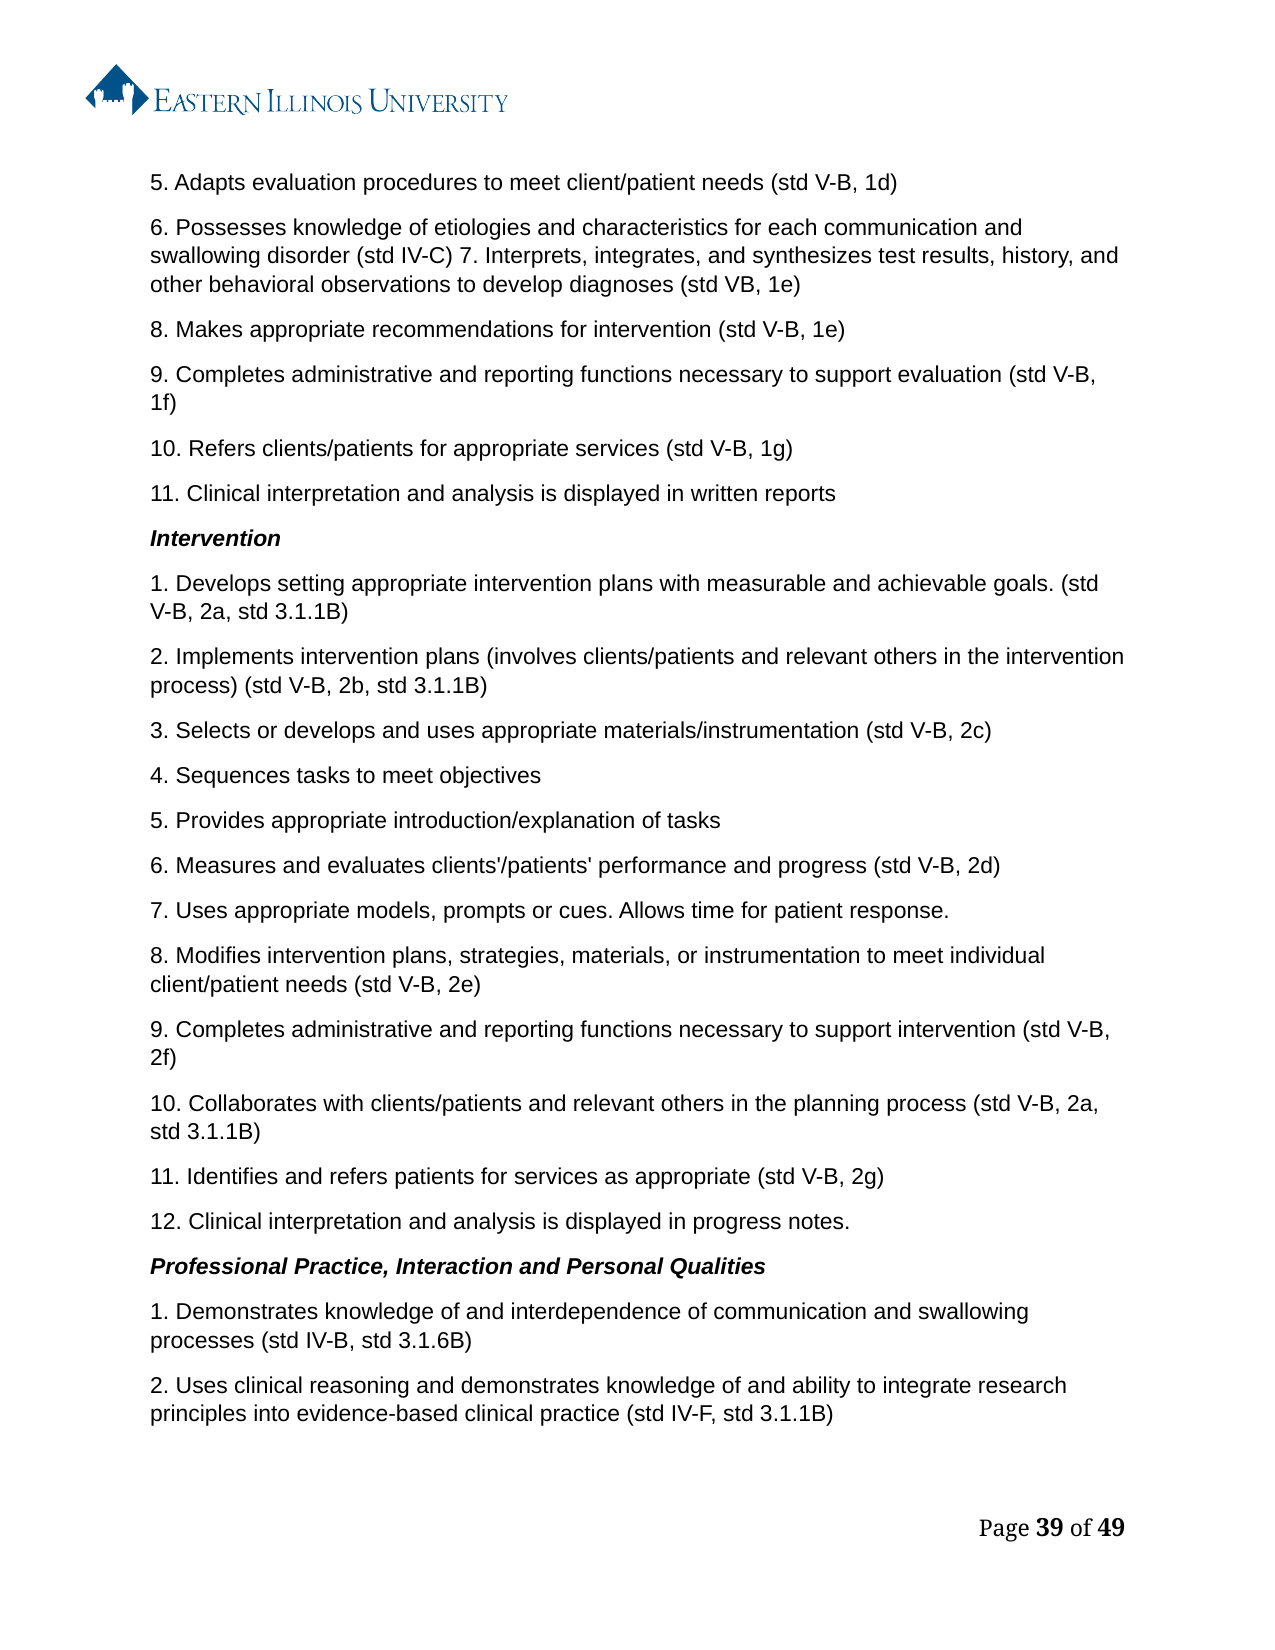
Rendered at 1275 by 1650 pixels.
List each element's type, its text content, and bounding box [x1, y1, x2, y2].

text 9. Completes administrative and reporting functions necessary to support intervention (std V-B, 2f) [150, 1016, 1125, 1071]
text 7. Uses appropriate models, prompts or cues. Allows time for patient response. [150, 897, 1125, 924]
text 2. Implements intervention plans (involves clients/patients and relevant others in the intervention process) (std V-B, 2b, std 3.1.1B) [150, 643, 1125, 698]
text 1. Demonstrates knowledge of and interdependence of communication and swallowing processes (std IV-B, std 3.1.6B) [150, 1298, 1125, 1353]
text 11. Clinical interpretation and analysis is displayed in written reports [150, 479, 1125, 506]
text 8. Modifies intervention plans, strategies, materials, or instrumentation to meet individual client/patient needs (std V-B, 2e) [150, 942, 1125, 997]
text 2. Uses clinical reasoning and demonstrates knowledge of and ability to integrate research principles into evidence-based clinical practice (std IV-F, std 3.1.1B) [150, 1372, 1125, 1427]
text 9. Completes administrative and reporting functions necessary to support evaluation (std V-B, 1f) [150, 361, 1125, 416]
text 10. Refers clients/patients for appropriate services (std V-B, 1g) [150, 434, 1125, 461]
text 3. Selects or develops and uses appropriate materials/instrumentation (std V-B, 2c) [150, 717, 1125, 743]
text Intervention [150, 525, 1125, 551]
text 11. Identifies and refers patients for services as appropriate (std V-B, 2g) [150, 1163, 1125, 1189]
text 8. Makes appropriate recommendations for intervention (std V-B, 1e) [150, 316, 1125, 342]
text 4. Sequences tasks to meet objectives [150, 762, 1125, 788]
text 1. Develops setting appropriate intervention plans with measurable and achievable goals. (std V-B, 2a, std 3.1.1B) [150, 570, 1125, 624]
text Professional Practice, Interaction and Personal Qualities [150, 1253, 1125, 1279]
text 12. Clinical interpretation and analysis is displayed in progress notes. [150, 1208, 1125, 1234]
text 6. Possesses knowledge of etiologies and characteristics for each communication and swallowing disorder (std IV-C) 7. Interprets, integrates, and synthesizes test results, history, and other behavioral observations to develop diagnoses (std VB, 1e) [150, 214, 1125, 297]
picture [82, 60, 507, 117]
text 5. Provides appropriate introduction/explanation of tasks [150, 807, 1125, 833]
text 6. Measures and evaluates clients'/patients' performance and progress (std V-B, 2d) [150, 852, 1125, 878]
text 10. Collaborates with clients/patients and relevant others in the planning process (std V-B, 2a, std 3.1.1B) [150, 1089, 1125, 1144]
text 5. Adapts evaluation procedures to meet client/patient needs (std V-B, 1d) [150, 169, 1125, 195]
